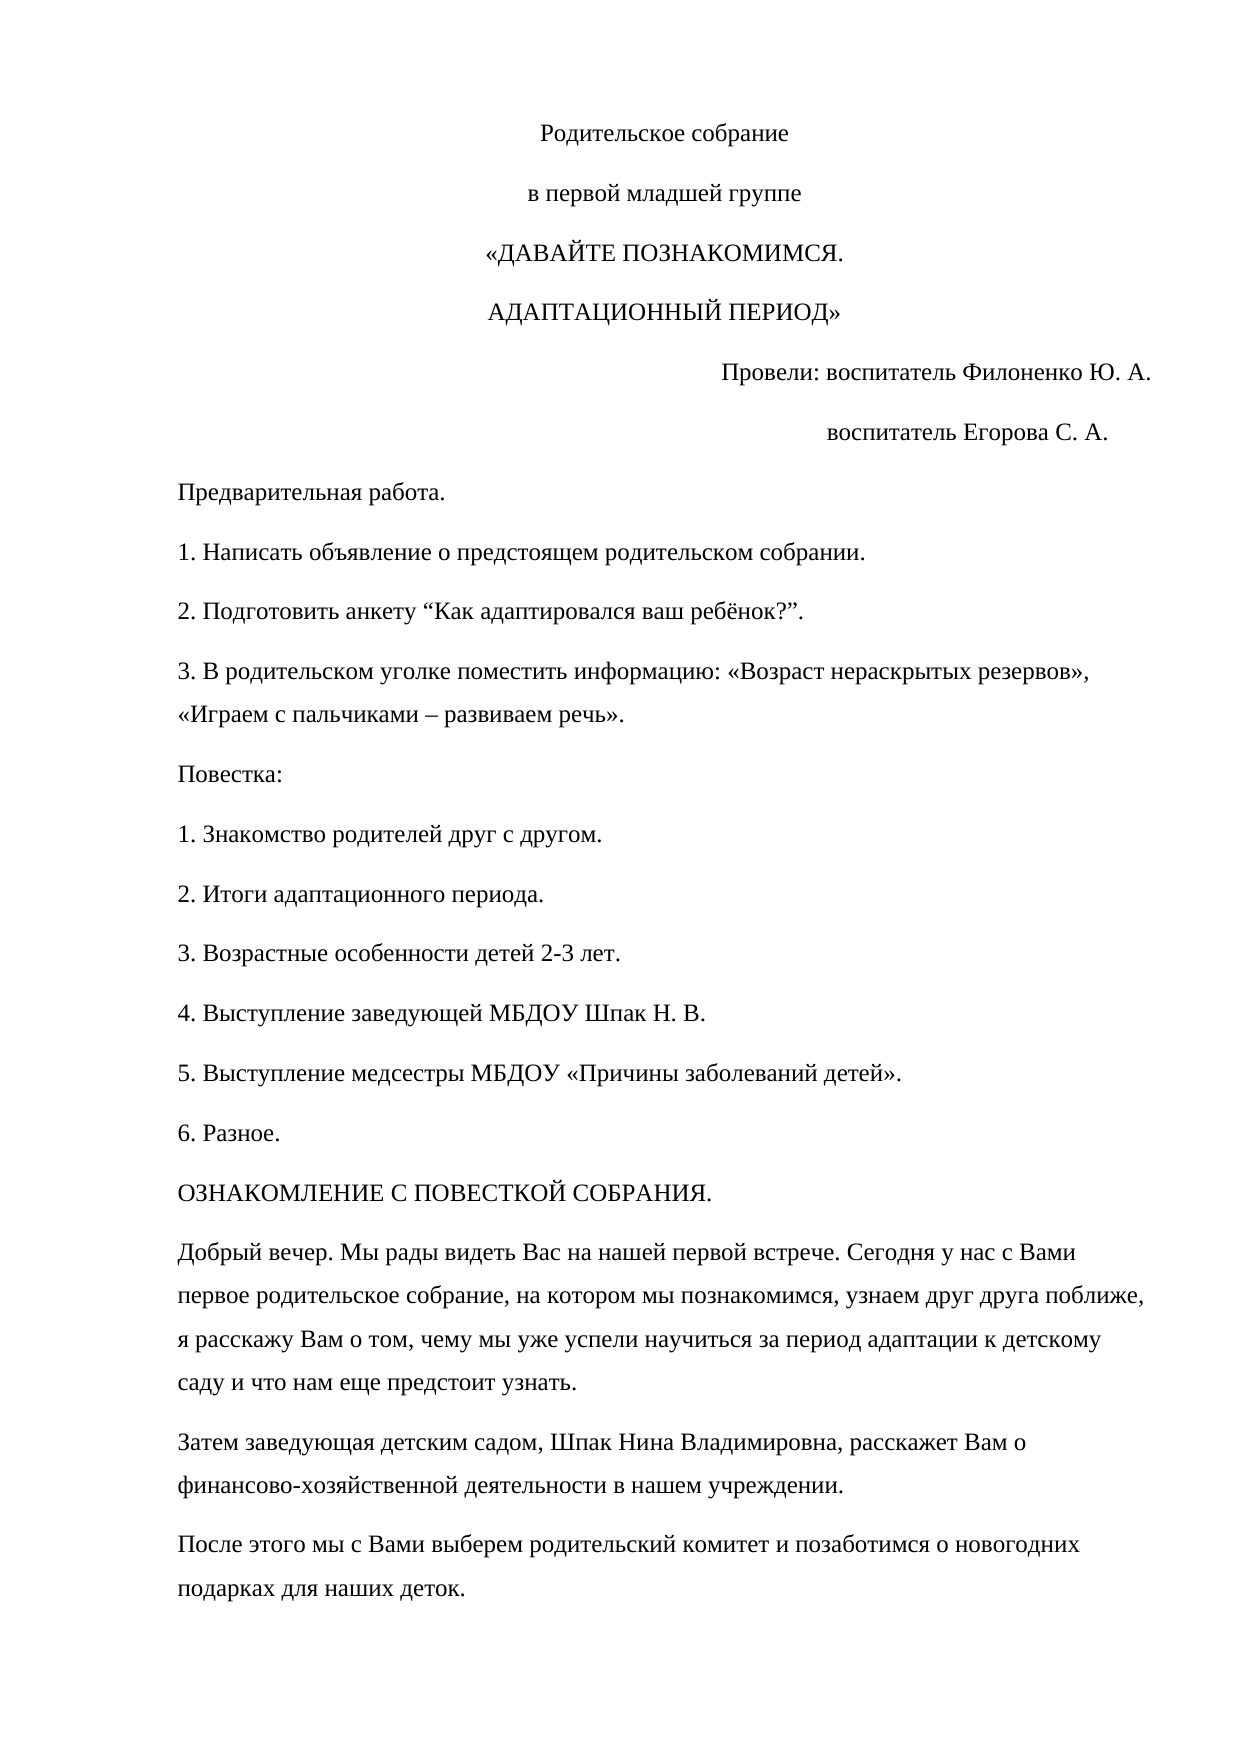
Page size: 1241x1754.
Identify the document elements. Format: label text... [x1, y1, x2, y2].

text Затем заведующая детским садом, Шпак Нина Владимировна, расскажет Вам о финансово-хозяйственной деятельности в нашем учреждении. [177, 1427, 1152, 1498]
text 6. Разное. [177, 1118, 1152, 1147]
text в первой младшей группе [177, 178, 1152, 207]
text «ДАВАЙТЕ ПОЗНАКОМИМСЯ. [177, 238, 1152, 266]
text 3. Возрастные особенности детей 2-3 лет. [177, 938, 1152, 967]
text Родительское собрание [177, 118, 1152, 147]
text 4. Выступление заведующей МБДОУ Шпак Н. В. [177, 998, 1152, 1027]
text 2. Подготовить анкету “Как адаптировался ваш ребёнок?”. [177, 596, 1152, 625]
text 2. Итоги адаптационного периода. [177, 879, 1152, 907]
text 5. Выступление медсестры МБДОУ «Причины заболеваний детей». [177, 1058, 1152, 1087]
text Добрый вечер. Мы рады видеть Вас на нашей первой встрече. Сегодня у нас с Вами первое родительское собрание, на котором мы познакомимся, узнаем друг друга поближе, я расскажу Вам о том, чему мы уже успели научиться за период адаптации к детскому саду и что нам еще предстоит узнать. [177, 1237, 1152, 1396]
text 1. Знакомство родителей друг с другом. [177, 819, 1152, 848]
text 1. Написать объявление о предстоящем родительском собрании. [177, 537, 1152, 565]
text воспитатель Егорова С. А. [177, 417, 1152, 446]
text ОЗНАКОМЛЕНИЕ С ПОВЕСТКОЙ СОБРАНИЯ. [177, 1178, 1152, 1206]
text 3. В родительском уголке поместить информацию: «Возраст нераскрытых резервов», «Играем с пальчиками – развиваем речь». [177, 656, 1152, 728]
text После этого мы с Вами выберем родительский комитет и позаботимся о новогодних подарках для наших деток. [177, 1529, 1152, 1601]
text Предварительная работа. [177, 477, 1152, 506]
text Провели: воспитатель Филоненко Ю. А. [177, 357, 1152, 386]
text АДАПТАЦИОННЫЙ ПЕРИОД» [177, 297, 1152, 326]
text Повестка: [177, 759, 1152, 788]
